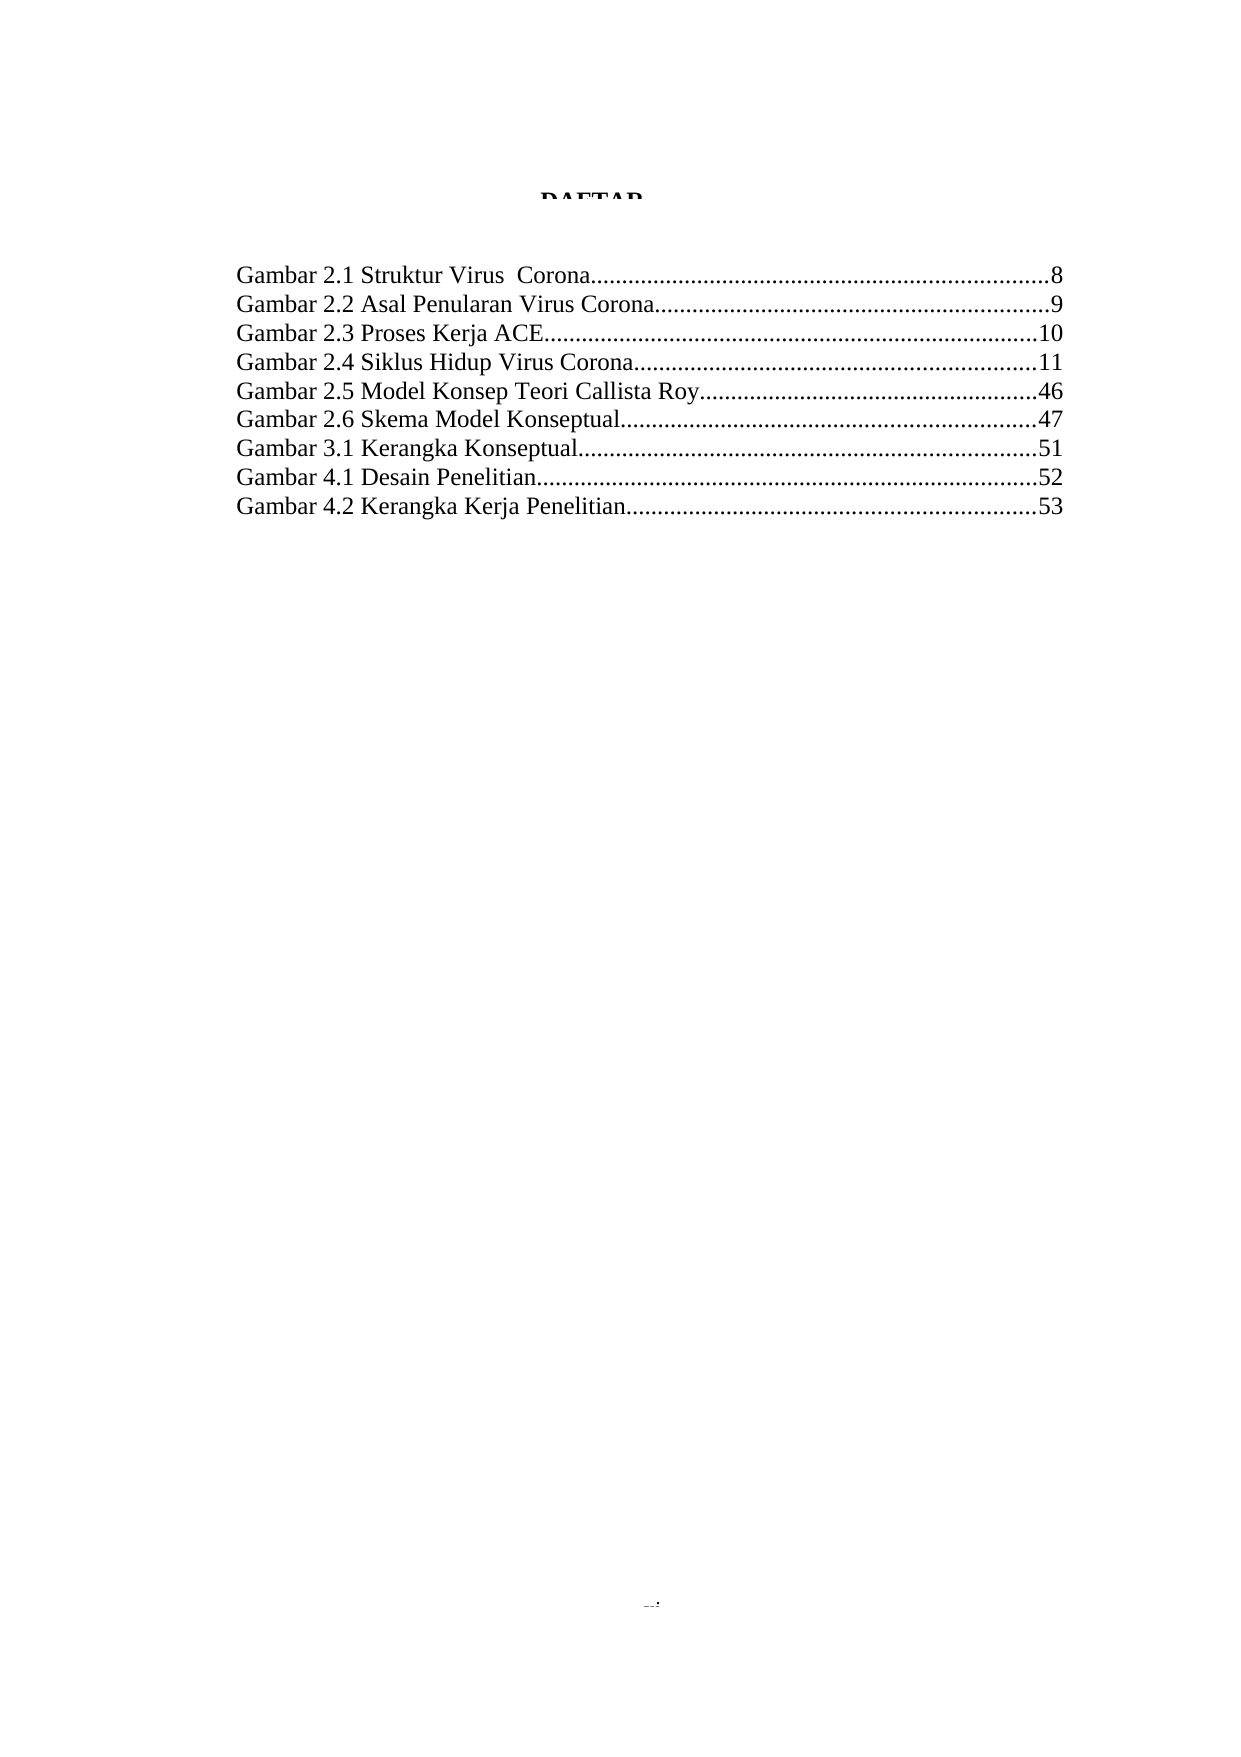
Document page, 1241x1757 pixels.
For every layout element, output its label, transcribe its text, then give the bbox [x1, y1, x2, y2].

text Gambar 2.1 Struktur Virus Corona 8 [236, 261, 1138, 290]
text Gambar 4.1 Desain Penelitian 52 [236, 462, 1138, 491]
text Gambar 2.3 Proses Kerja ACE 10 [236, 318, 1138, 347]
text Gambar 2.6 Skema Model Konseptual 47 [236, 404, 1138, 433]
text Gambar 2.4 Siklus Hidup Virus Corona 11 [236, 347, 1138, 376]
text Gambar 3.1 Kerangka Konseptual 51 [236, 433, 1138, 462]
text Gambar 4.2 Kerangka Kerja Penelitian 53 [236, 491, 1138, 520]
text Gambar 2.2 Asal Penularan Virus Corona 9 [236, 290, 1138, 318]
text Gambar 2.5 Model Konsep Teori Callista Roy 46 [236, 376, 1138, 404]
